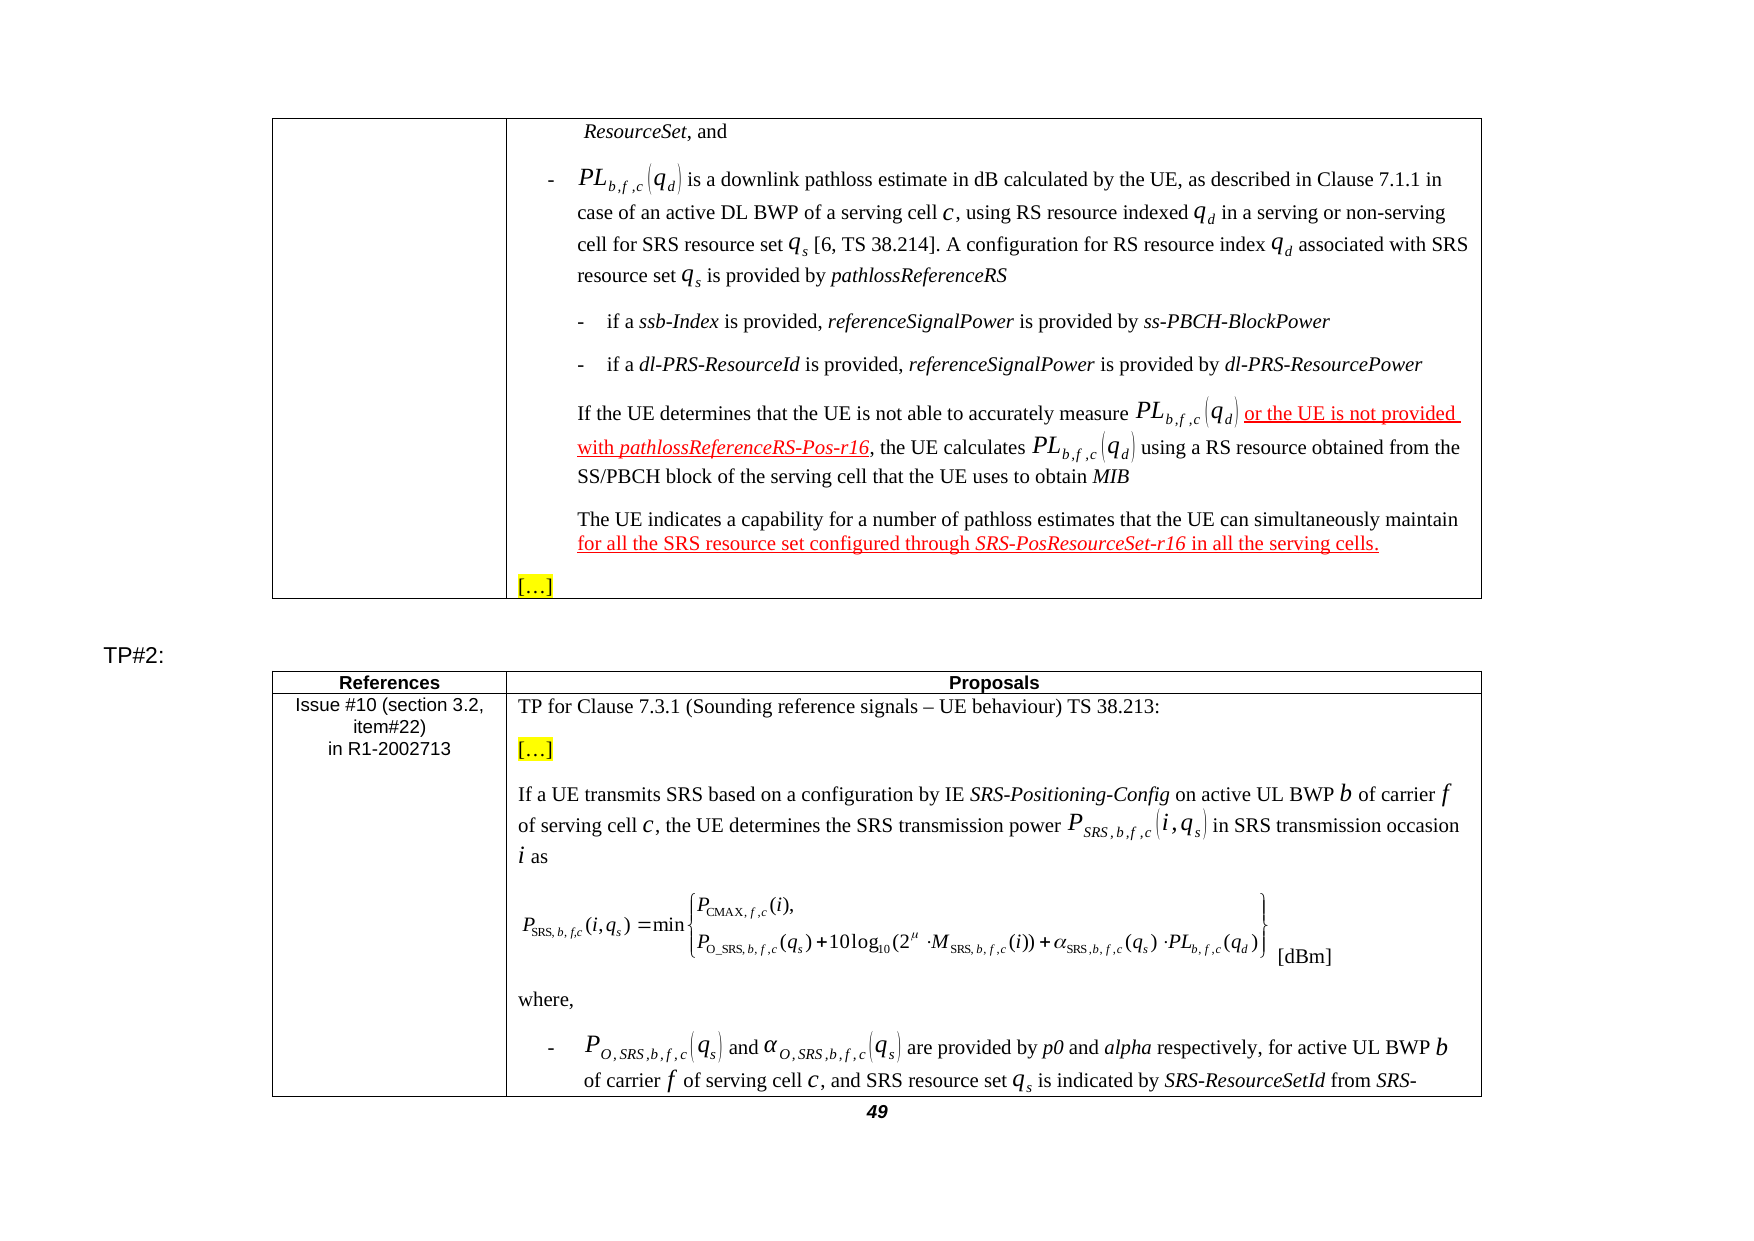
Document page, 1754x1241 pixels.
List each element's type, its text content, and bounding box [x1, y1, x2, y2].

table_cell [507, 119, 1481, 598]
table_header Proposals [507, 672, 1481, 693]
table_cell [273, 694, 506, 1096]
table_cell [273, 119, 506, 598]
subtitle TP#2: [103, 642, 1651, 668]
table_header References [273, 672, 506, 693]
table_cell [507, 694, 1481, 1096]
